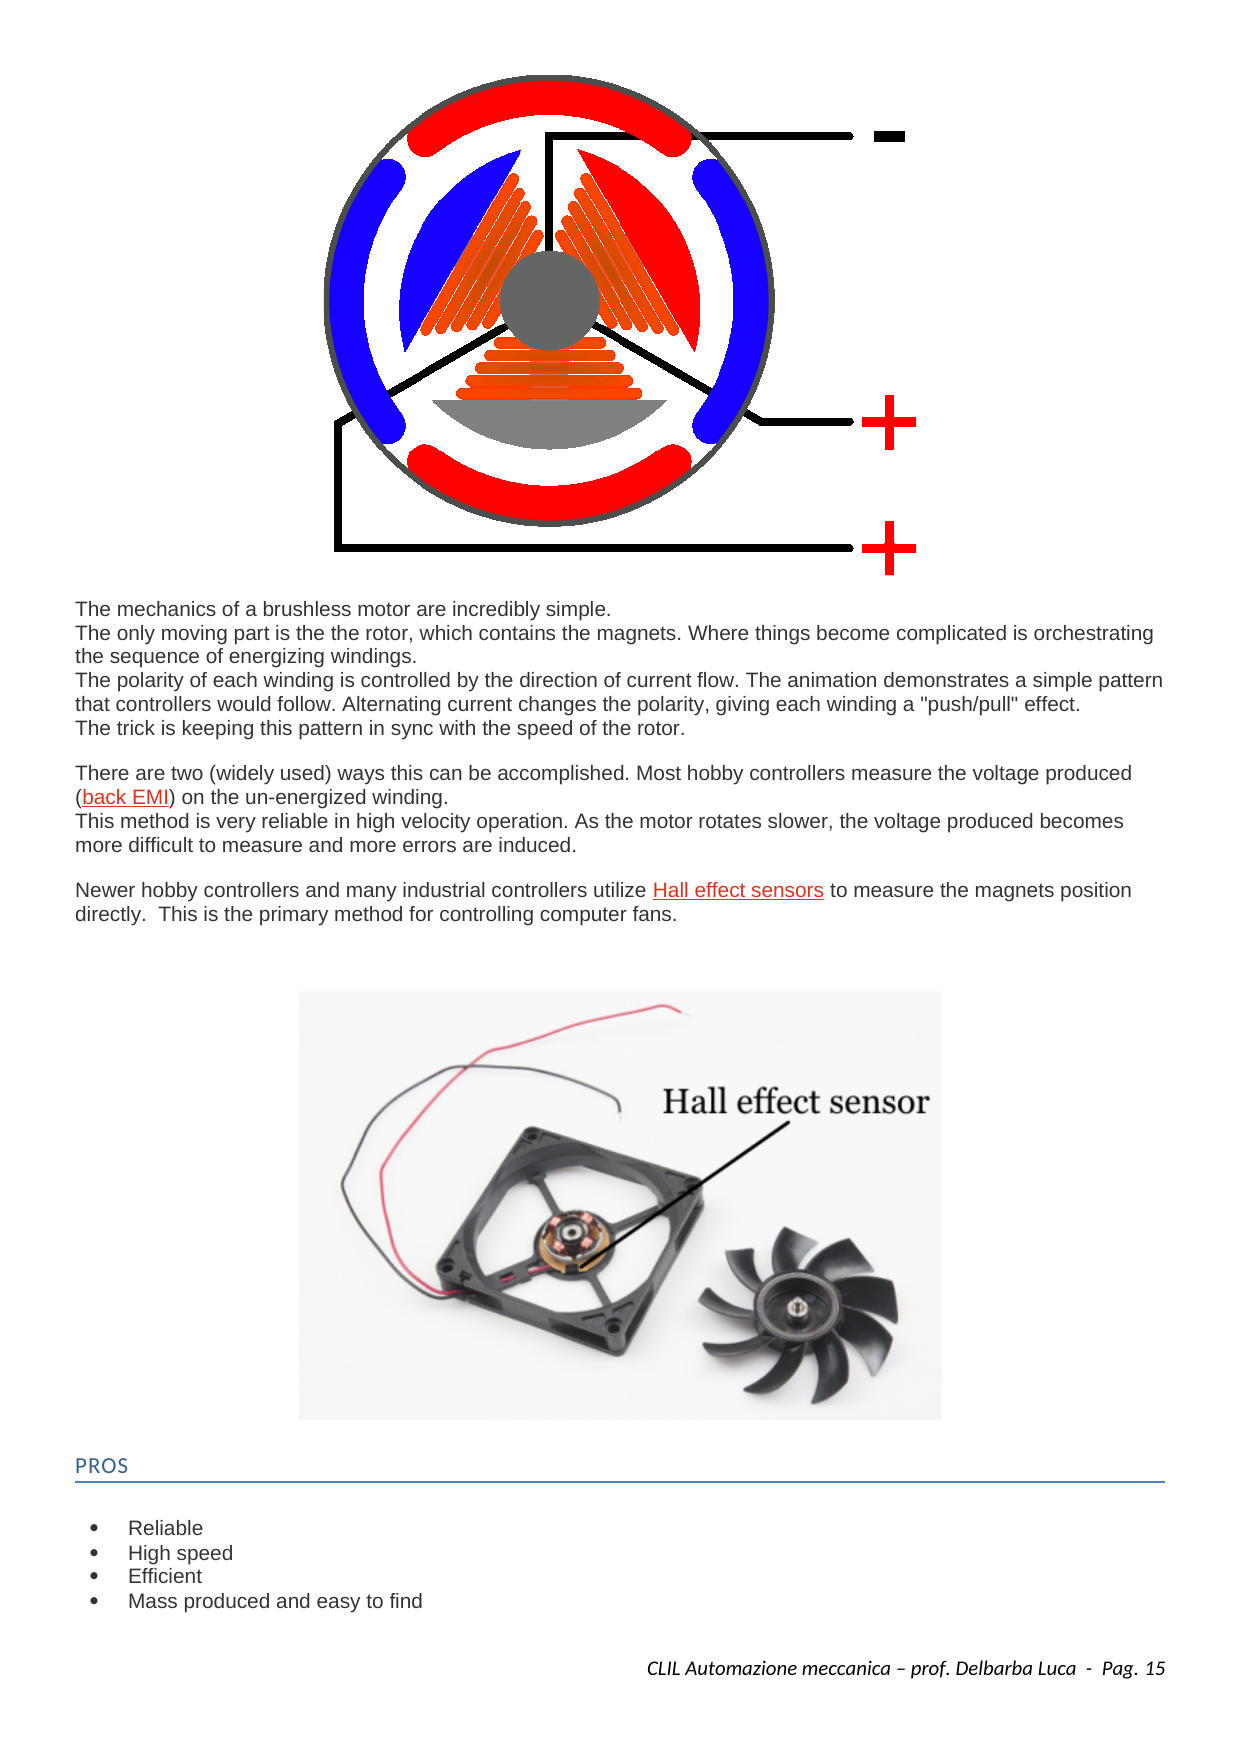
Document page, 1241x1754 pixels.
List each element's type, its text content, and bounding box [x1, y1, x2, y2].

list Efficient [90, 1564, 1165, 1588]
text There are two (widely used) ways this can be accomplished. Most hobby controllers measure the voltage produced (back EMI) on the un-energized winding. This method is very reliable in high velocity operation. As the motor rotates slower, the voltage produced becomes more difficult to measure and more errors are induced. [75, 761, 1165, 857]
list Reliable [90, 1516, 1165, 1540]
subtitle Pros [75, 1451, 1165, 1481]
list High speed [90, 1540, 1165, 1564]
picture [298, 991, 942, 1420]
text Newer hobby controllers and many industrial controllers utilize Hall effect sensors to measure the magnets position directly. This is the primary method for controlling computer fans. [75, 878, 1165, 926]
list Mass produced and easy to find [90, 1588, 1165, 1612]
picture [323, 75, 917, 576]
text The mechanics of a brushless motor are incredibly simple. The only moving part is the the rotor, which contains the magnets. Where things become complicated is orchestrating the sequence of energizing windings. The polarity of each winding is controlled by the direction of current flow. The animation demonstrates a simple pattern that controllers would follow. Alternating current changes the polarity, giving each winding a "push/pull" effect. The trick is keeping this pattern in sync with the speed of the rotor. [75, 596, 1165, 740]
